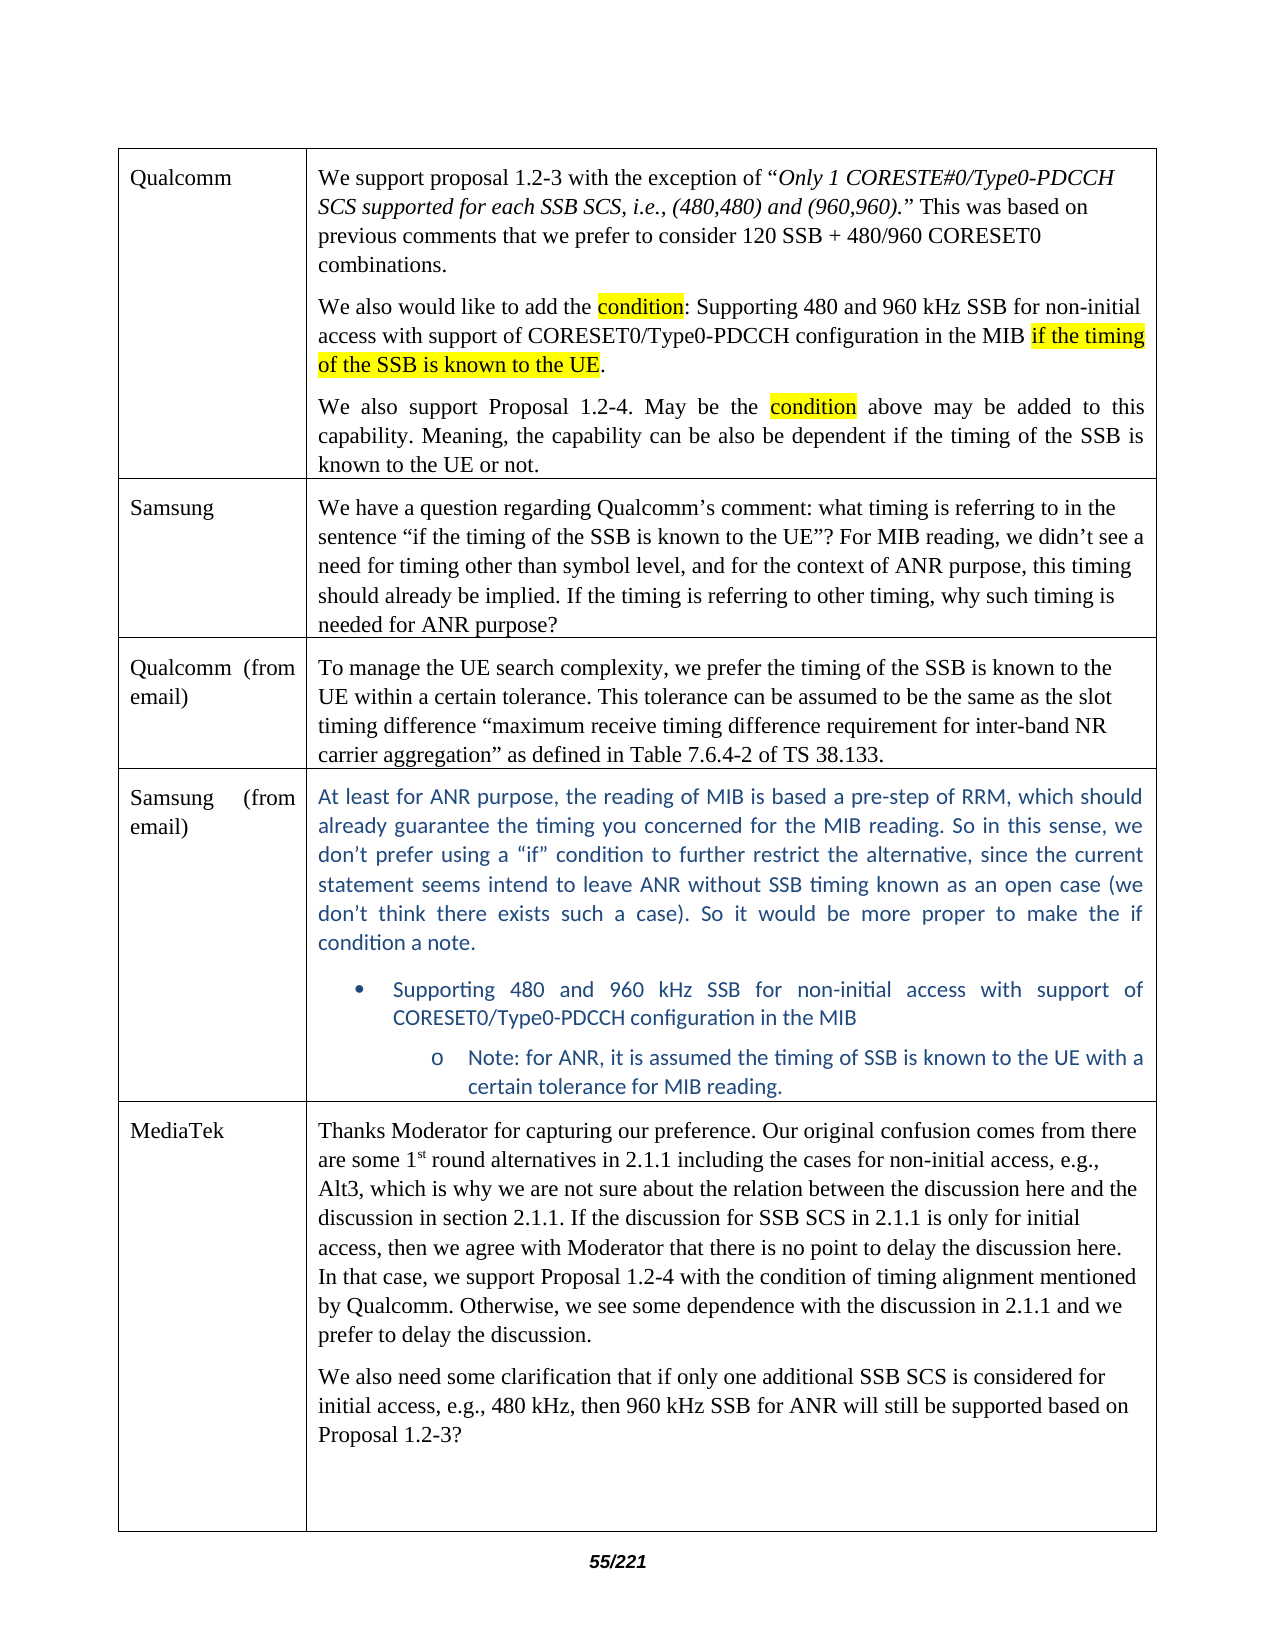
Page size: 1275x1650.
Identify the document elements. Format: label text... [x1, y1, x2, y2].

table_cell At least for ANR purpose, the reading of MIB is based a pre-step of RRM, which should already guarantee the timing you concerned for the MIB reading. So in this sense, we don’t prefer using a “if” condition to further restrict the alternative, since the current statement seems intend to leave ANR without SSB timing known as an open case (we don’t think there exists such a case). So it would be more proper to make the if condition a note. Supporting 480 and 960 kHz SSB for non-initial access with support of CORESET0/Type0-PDCCH configuration in the MIB Note: for ANR, it is assumed the timing of SSB is known to the UE with a certain tolerance for MIB reading. [307, 769, 1156, 1101]
table_cell We support proposal 1.2-3 with the exception of “Only 1 CORESTE#0/Type0-PDCCH SCS supported for each SSB SCS, i.e., (480,480) and (960,960).” This was based on previous comments that we prefer to consider 120 SSB + 480/960 CORESET0 combinations. We also would like to add the condition: Supporting 480 and 960 kHz SSB for non-initial access with support of CORESET0/Type0-PDCCH configuration in the MIB if the timing of the SSB is known to the UE. We also support Proposal 1.2-4. May be the condition above may be added to this capability. Meaning, the capability can be also be dependent if the timing of the SSB is known to the UE or not. [307, 149, 1156, 478]
table_cell MediaTek [119, 1102, 306, 1531]
table_cell Samsung [119, 479, 306, 637]
table_cell Qualcomm (from email) [119, 638, 306, 767]
table_cell Thanks Moderator for capturing our preference. Our original confusion comes from there are some 1st round alternatives in 2.1.1 including the cases for non-initial access, e.g., Alt3, which is why we are not sure about the relation between the discussion here and the discussion in section 2.1.1. If the discussion for SSB SCS in 2.1.1 is only for initial access, then we agree with Moderator that there is no point to delay the discussion here. In that case, we support Proposal 1.2-4 with the condition of timing alignment mentioned by Qualcomm. Otherwise, we see some dependence with the discussion in 2.1.1 and we prefer to delay the discussion. We also need some clarification that if only one additional SSB SCS is considered for initial access, e.g., 480 kHz, then 960 kHz SSB for ANR will still be supported based on Proposal 1.2-3? [307, 1102, 1156, 1531]
table_cell We have a question regarding Qualcomm’s comment: what timing is referring to in the sentence “if the timing of the SSB is known to the UE”? For MIB reading, we didn’t see a need for timing other than symbol level, and for the context of ANR purpose, this timing should already be implied. If the timing is referring to other timing, why such timing is needed for ANR purpose? [307, 479, 1156, 637]
table_cell Qualcomm [119, 149, 306, 478]
table_cell Samsung (from email) [119, 769, 306, 1101]
table_cell To manage the UE search complexity, we prefer the timing of the SSB is known to the UE within a certain tolerance. This tolerance can be assumed to be the same as the slot timing difference “maximum receive timing difference requirement for inter-band NR carrier aggregation” as defined in Table 7.6.4-2 of TS 38.133. [307, 638, 1156, 767]
